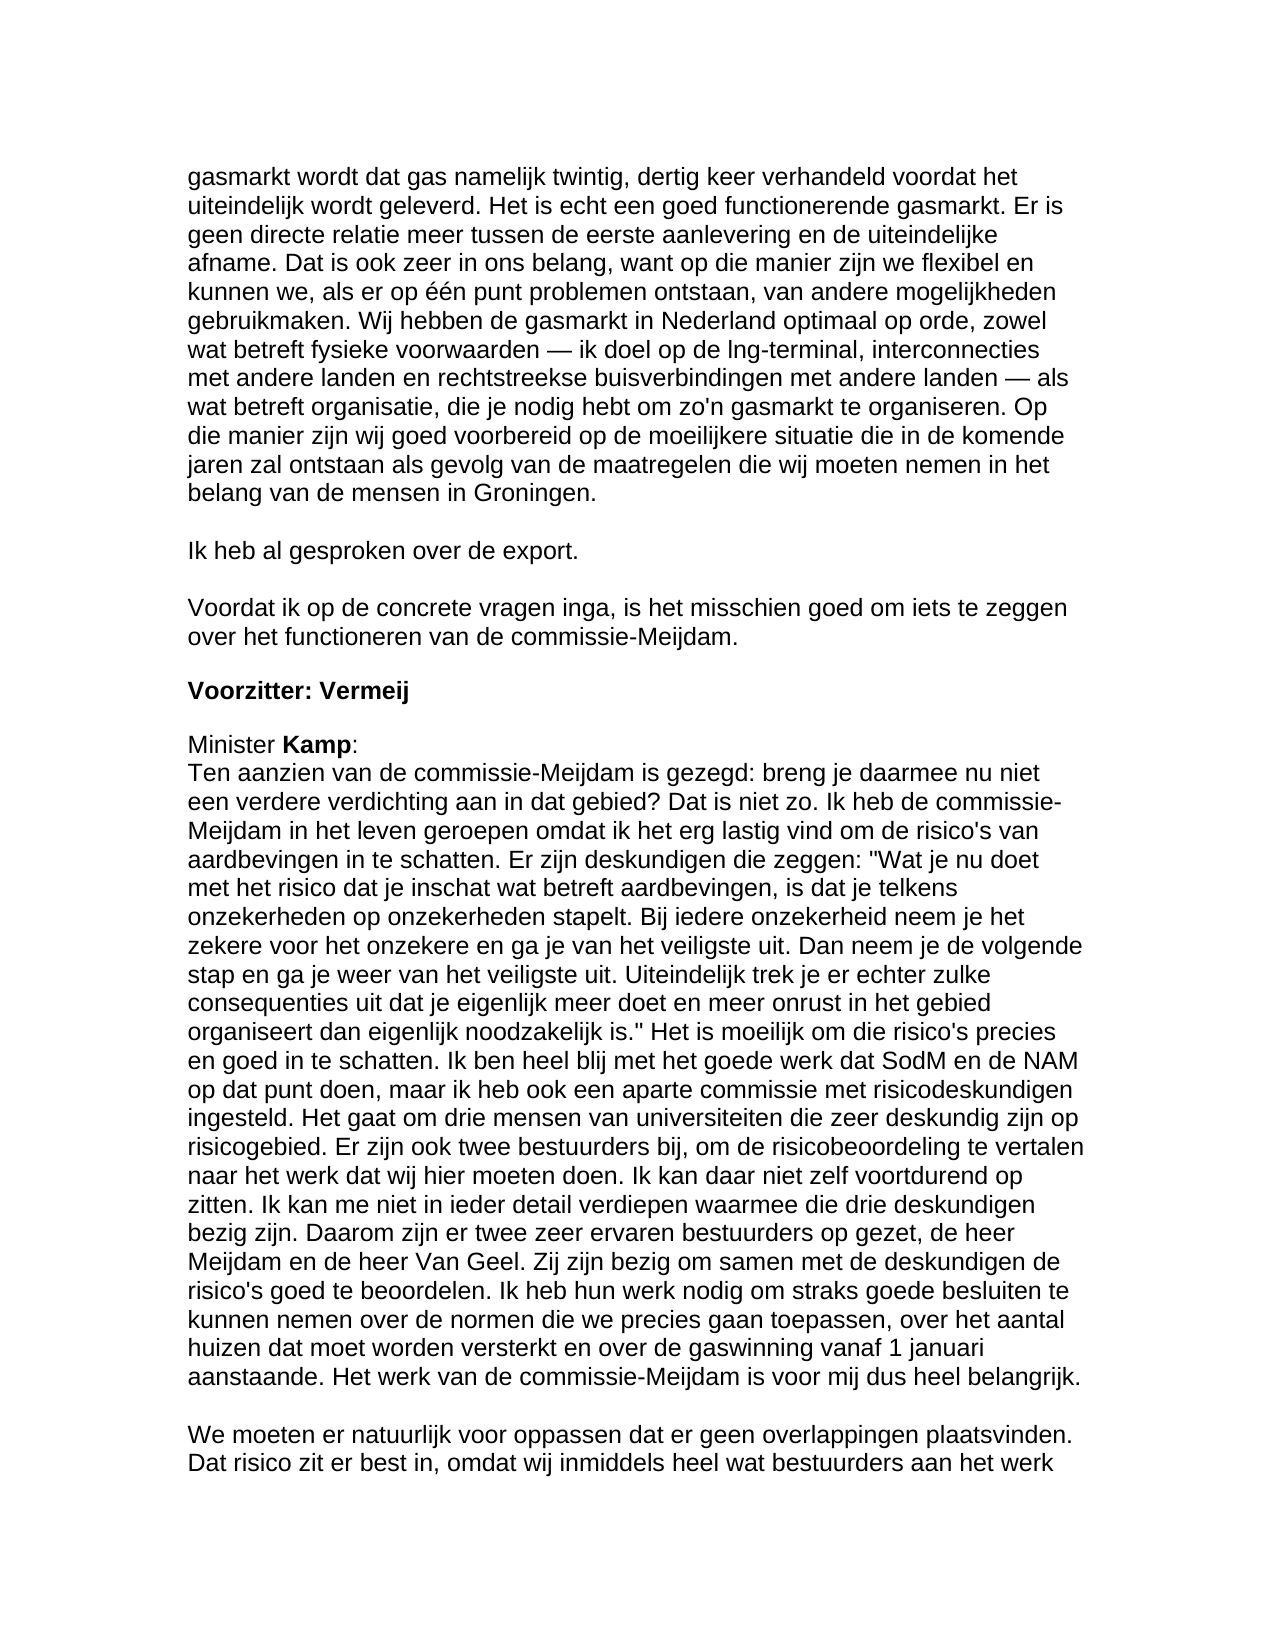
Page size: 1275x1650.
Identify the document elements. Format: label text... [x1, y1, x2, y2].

text Voorzitter: Vermeij [187, 676, 1087, 704]
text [187, 162, 1087, 651]
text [187, 729, 1087, 1477]
